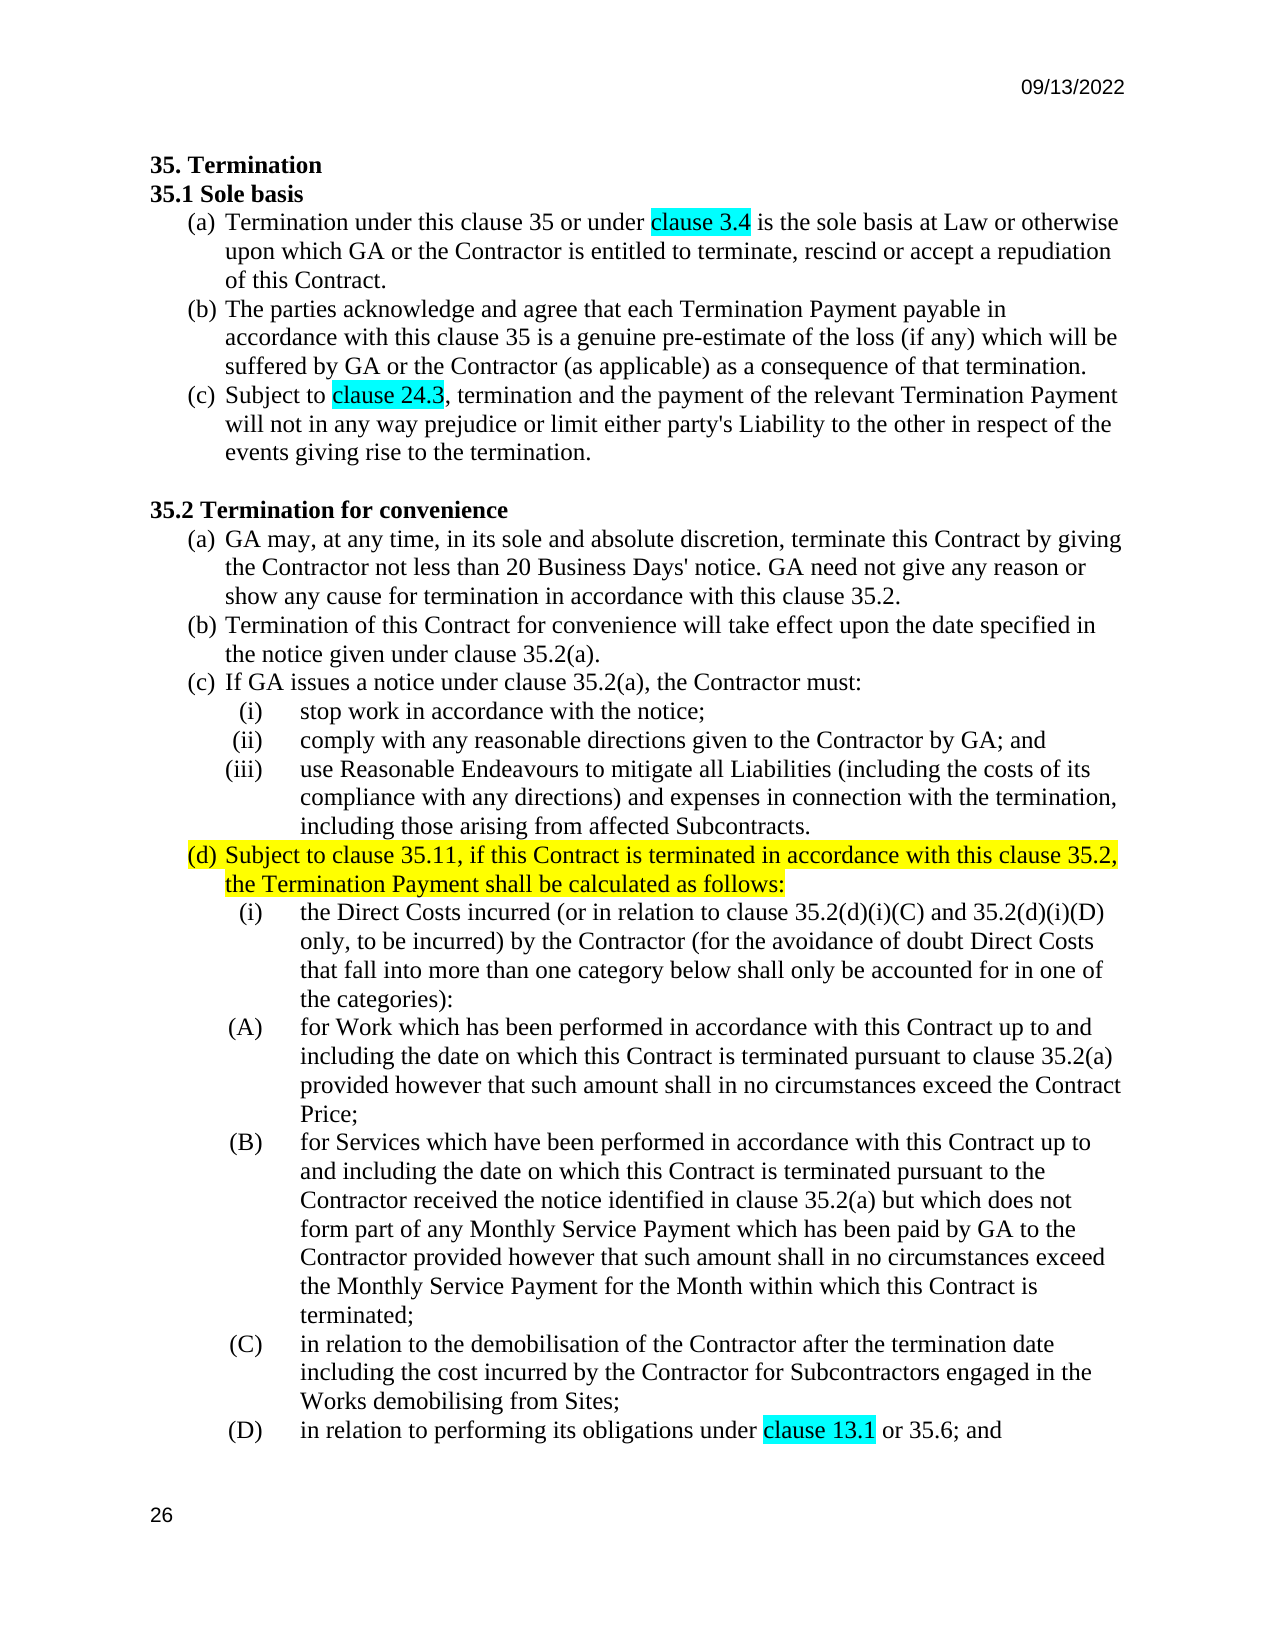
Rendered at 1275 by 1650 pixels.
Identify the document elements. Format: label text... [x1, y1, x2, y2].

list Termination of this Contract for convenience will take effect upon the date specified in the notice given under clause 35.2(a). [187, 610, 1125, 667]
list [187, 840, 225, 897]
list Subject to clause 35.11, if this Contract is terminated in accordance with this clause 35.2, the Termination Payment shall be calculated as follows: [785, 840, 1125, 897]
list the Direct Costs incurred (or in relation to clause 35.2(d)(i)(C) and 35.2(d)(i)(D) only, to be incurred) by the Contractor (for the avoidance of doubt Direct Costs that fall into more than one category below shall only be accounted for in one of the categories): [262, 897, 1125, 1012]
text 35. Termination [150, 150, 1125, 179]
list stop work in accordance with the notice; [262, 696, 1125, 725]
list in relation to performing its obligations under clause 13.1 or 35.6; and [262, 1415, 763, 1444]
text 35.1 Sole basis [150, 179, 1125, 207]
list The parties acknowledge and agree that each Termination Payment payable in accordance with this clause 35 is a genuine pre-estimate of the loss (if any) which will be suffered by GA or the Contractor (as applicable) as a consequence of that termination. [187, 294, 1125, 380]
list for Work which has been performed in accordance with this Contract up to and including the date on which this Contract is terminated pursuant to clause 35.2(a) provided however that such amount shall in no circumstances exceed the Contract Price; [262, 1012, 1125, 1127]
list in relation to the demobilisation of the Contractor after the termination date including the cost incurred by the Contractor for Subcontractors engaged in the Works demobilising from Sites; [262, 1329, 1125, 1415]
list Subject to clause 24.3, termination and the payment of the relevant Termination Payment will not in any way prejudice or limit either party's Liability to the other in respect of the events giving rise to the termination. [187, 380, 1125, 466]
list GA may, at any time, in its sole and absolute discretion, terminate this Contract by giving the Contractor not less than 20 Business Days' notice. GA need not give any reason or show any cause for termination in accordance with this clause 35.2. [187, 524, 1125, 610]
list comply with any reasonable directions given to the Contractor by GA; and [262, 725, 1125, 754]
list in relation to performing its obligations under clause 13.1 or 35.6; and [876, 1415, 1125, 1444]
list Termination under this clause 35 or under clause 3.4 is the sole basis at Law or otherwise upon which GA or the Contractor is entitled to terminate, rescind or accept a repudiation of this Contract. [187, 207, 1125, 294]
list If GA issues a notice under clause 35.2(a), the Contractor must: [187, 667, 1125, 696]
text 35.2 Termination for convenience [150, 495, 1125, 524]
list use Reasonable Endeavours to mitigate all Liabilities (including the costs of its compliance with any directions) and expenses in connection with the termination, including those arising from affected Subcontracts. [262, 754, 1125, 840]
list for Services which have been performed in accordance with this Contract up to and including the date on which this Contract is terminated pursuant to the Contractor received the notice identified in clause 35.2(a) but which does not form part of any Monthly Service Payment which has been paid by GA to the Contractor provided however that such amount shall in no circumstances exceed the Monthly Service Payment for the Month within which this Contract is terminated; [262, 1127, 1125, 1329]
